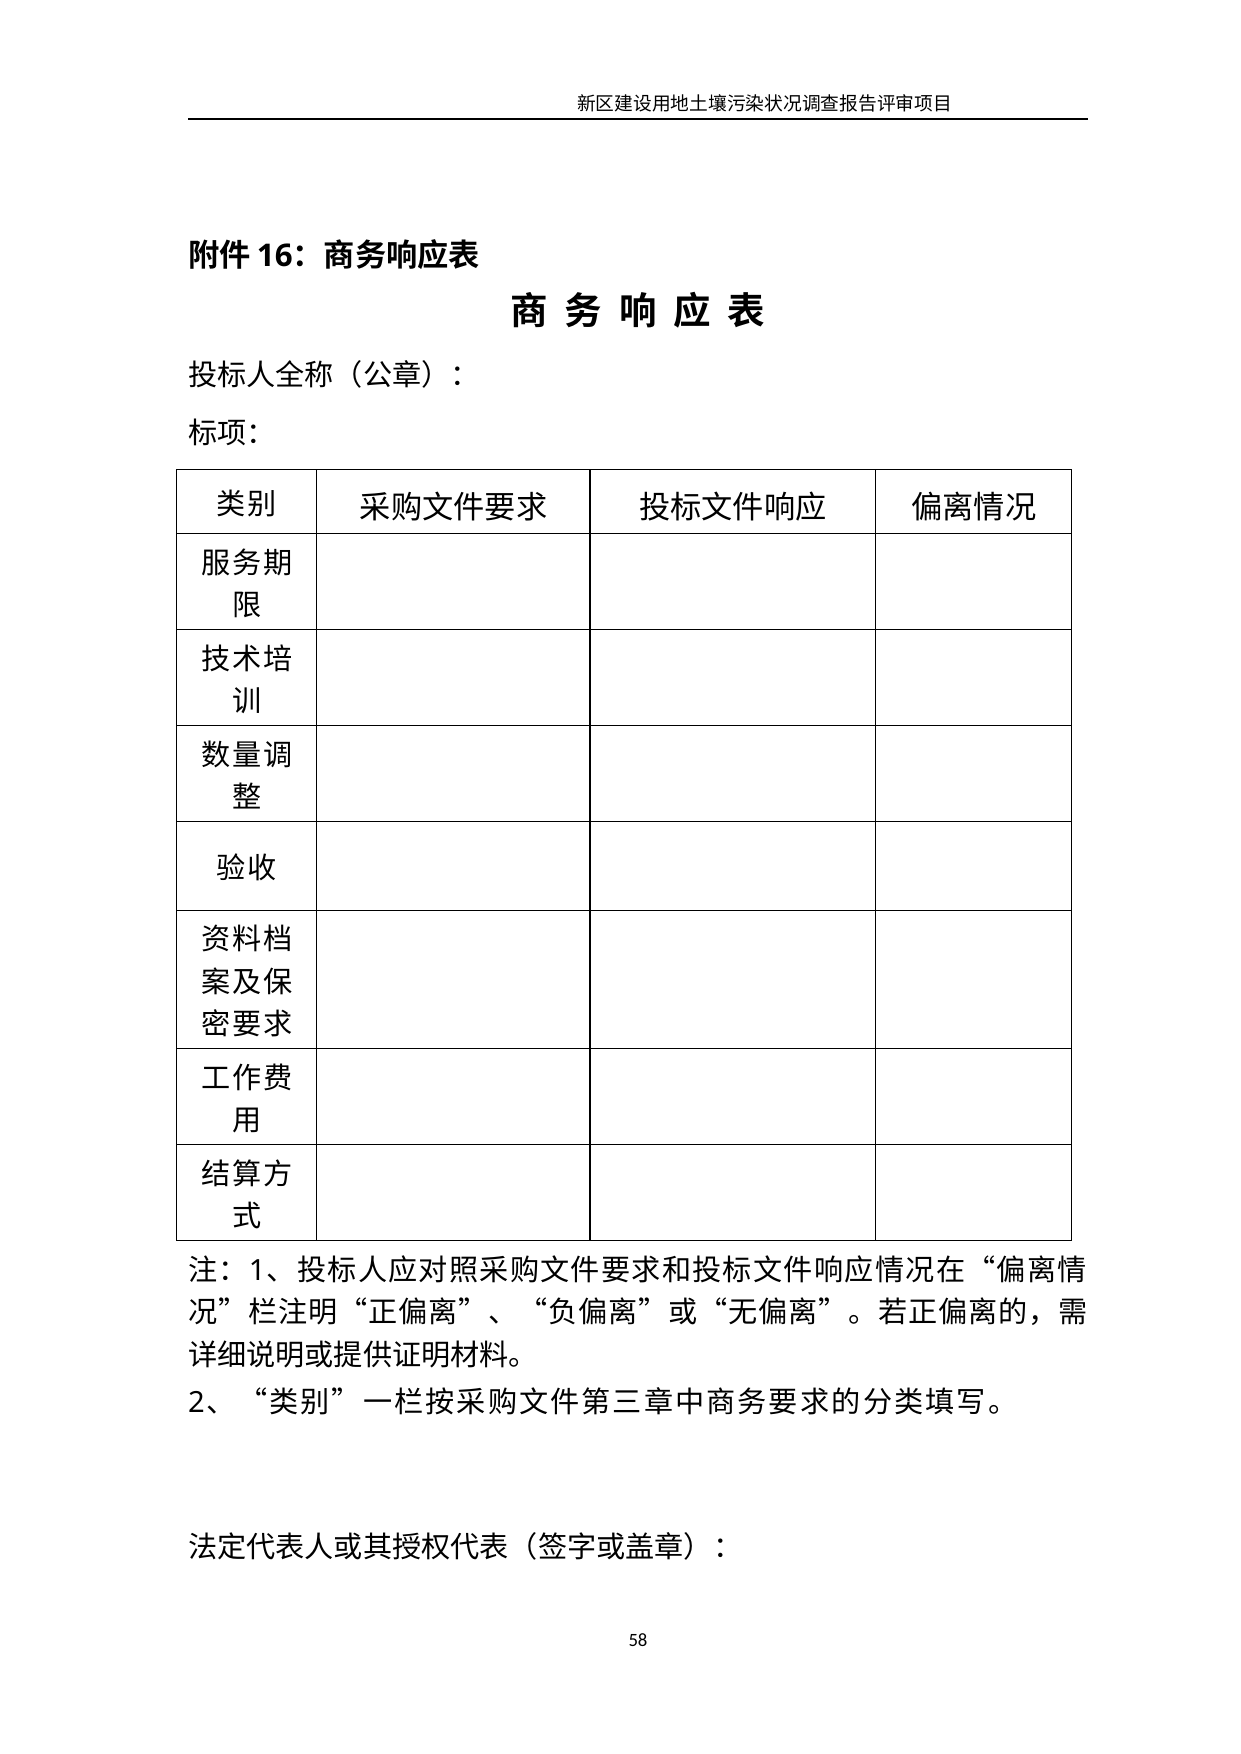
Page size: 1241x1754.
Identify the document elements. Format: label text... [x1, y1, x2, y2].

table_cell [876, 822, 1071, 910]
table_cell 数量调整 [177, 726, 316, 821]
table_cell 结算方式 [177, 1145, 316, 1240]
table_cell [876, 534, 1071, 629]
table_cell [876, 1145, 1071, 1240]
table_cell [591, 726, 875, 821]
text 法定代表人或其授权代表（签字或盖章）： [188, 1523, 1088, 1566]
text 2、“类别”一栏按采购文件第三章中商务要求的分类填写。 [188, 1378, 1088, 1421]
table_cell [591, 911, 875, 1048]
table_cell [876, 911, 1071, 1048]
table_cell 服务期限 [177, 534, 316, 629]
table_cell [591, 822, 875, 910]
table_cell 技术培训 [177, 630, 316, 725]
table_header 类别 [177, 470, 316, 533]
table_cell [591, 1049, 875, 1144]
table_header 采购文件要求 [317, 470, 589, 533]
text 注：1、投标人应对照采购文件要求和投标文件响应情况在“偏离情况”栏注明“正偏离”、“负偏离”或“无偏离”。若正偏离的，需详细说明或提供证明材料。 [188, 1246, 1088, 1373]
text 投标人全称（公章）： [188, 351, 1088, 393]
table_cell 验收 [177, 822, 316, 910]
text 商 务 响 应 表 [188, 281, 1088, 335]
table_cell [317, 911, 589, 1048]
table_cell [317, 534, 589, 629]
table_cell [317, 822, 589, 910]
table_cell [876, 630, 1071, 725]
table_header 投标文件响应 [591, 470, 875, 533]
table_cell [317, 726, 589, 821]
table_cell [317, 1049, 589, 1144]
table_header 偏离情况 [876, 470, 1071, 533]
table_cell [591, 630, 875, 725]
table_cell [317, 1145, 589, 1240]
table_cell 资料档案及保密要求 [177, 911, 316, 1048]
text 标项： [188, 410, 1088, 452]
table_cell 工作费用 [177, 1049, 316, 1144]
table_cell [317, 630, 589, 725]
table_cell [876, 1049, 1071, 1144]
table_cell [876, 726, 1071, 821]
table_cell [591, 1145, 875, 1240]
text 附件16：商务响应表 [188, 230, 1088, 276]
table_cell [591, 534, 875, 629]
